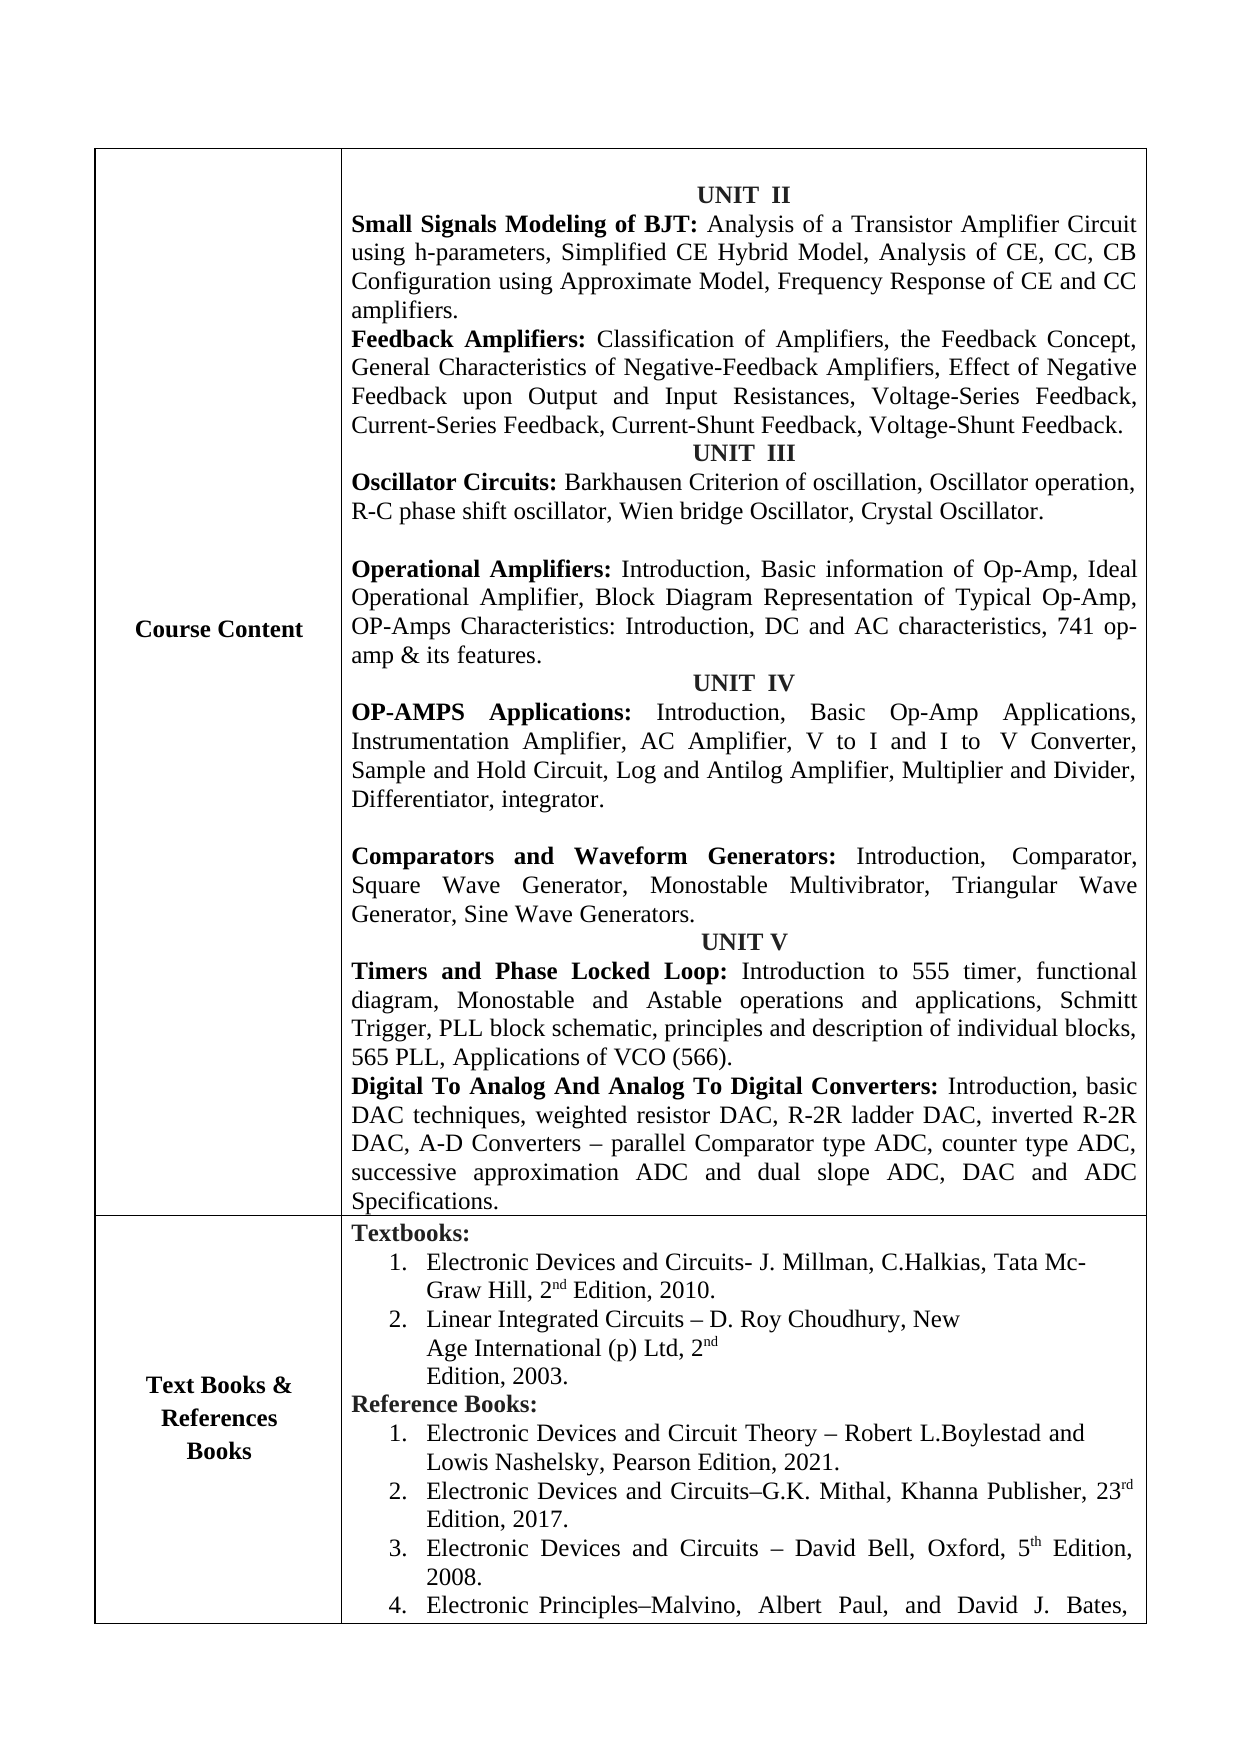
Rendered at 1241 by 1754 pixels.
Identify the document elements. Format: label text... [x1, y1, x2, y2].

table_cell Textbooks: Electronic Devices and Circuits- J. Millman, C.Halkias, Tata Mc- Graw Hill, 2nd Edition, 2010. Linear Integrated Circuits – D. Roy Choudhury, New Age International (p) Ltd, 2nd Edition, 2003. Reference Books: Electronic Devices and Circuit Theory – Robert L.Boylestad and Lowis Nashelsky, Pearson Edition, 2021. Electronic Devices and Circuits–G.K. Mithal, Khanna Publisher, 23rd Edition, 2017. Electronic Devices and Circuits – David Bell, Oxford, 5th Edition, 2008. Electronic Principles–Malvino, Albert Paul, and David J. Bates, [342, 1216, 1146, 1623]
table_header UNIT II Small Signals Modeling of BJT: Analysis of a Transistor Amplifier Circuit using h-parameters, Simplified CE Hybrid Model, Analysis of CE, CC, CB Configuration using Approximate Model, Frequency Response of CE and CC amplifiers. Feedback Amplifiers: Classification of Amplifiers, the Feedback Concept, General Characteristics of Negative-Feedback Amplifiers, Effect of Negative Feedback upon Output and Input Resistances, Voltage-Series Feedback, Current-Series Feedback, Current-Shunt Feedback, Voltage-Shunt Feedback. UNIT III Oscillator Circuits: Barkhausen Criterion of oscillation, Oscillator operation, R-C phase shift oscillator, Wien bridge Oscillator, Crystal Oscillator. Operational Amplifiers: Introduction, Basic information of Op-Amp, Ideal Operational Amplifier, Block Diagram Representation of Typical Op-Amp, OP-Amps Characteristics: Introduction, DC and AC characteristics, 741 op- amp & its features. UNIT IV OP-AMPS Applications: Introduction, Basic Op-Amp Applications, Instrumentation Amplifier, AC Amplifier, V to I and I to V Converter, Sample and Hold Circuit, Log and Antilog Amplifier, Multiplier and Divider, Differentiator, integrator. Comparators and Waveform Generators: Introduction, Comparator, Square Wave Generator, Monostable Multivibrator, Triangular Wave Generator, Sine Wave Generators. UNIT V Timers and Phase Locked Loop: Introduction to 555 timer, functional diagram, Monostable and Astable operations and applications, Schmitt Trigger, PLL block schematic, principles and description of individual blocks, 565 PLL, Applications of VCO (566). Digital To Analog And Analog To Digital Converters: Introduction, basic DAC techniques, weighted resistor DAC, R-2R ladder DAC, inverted R-2R DAC, A-D Converters – parallel Comparator type ADC, counter type ADC, successive approximation ADC and dual slope ADC, DAC and ADC Specifications. [342, 149, 1146, 1215]
table_cell Text Books & References Books [96, 1216, 341, 1623]
table_header Course Content [96, 149, 341, 1215]
